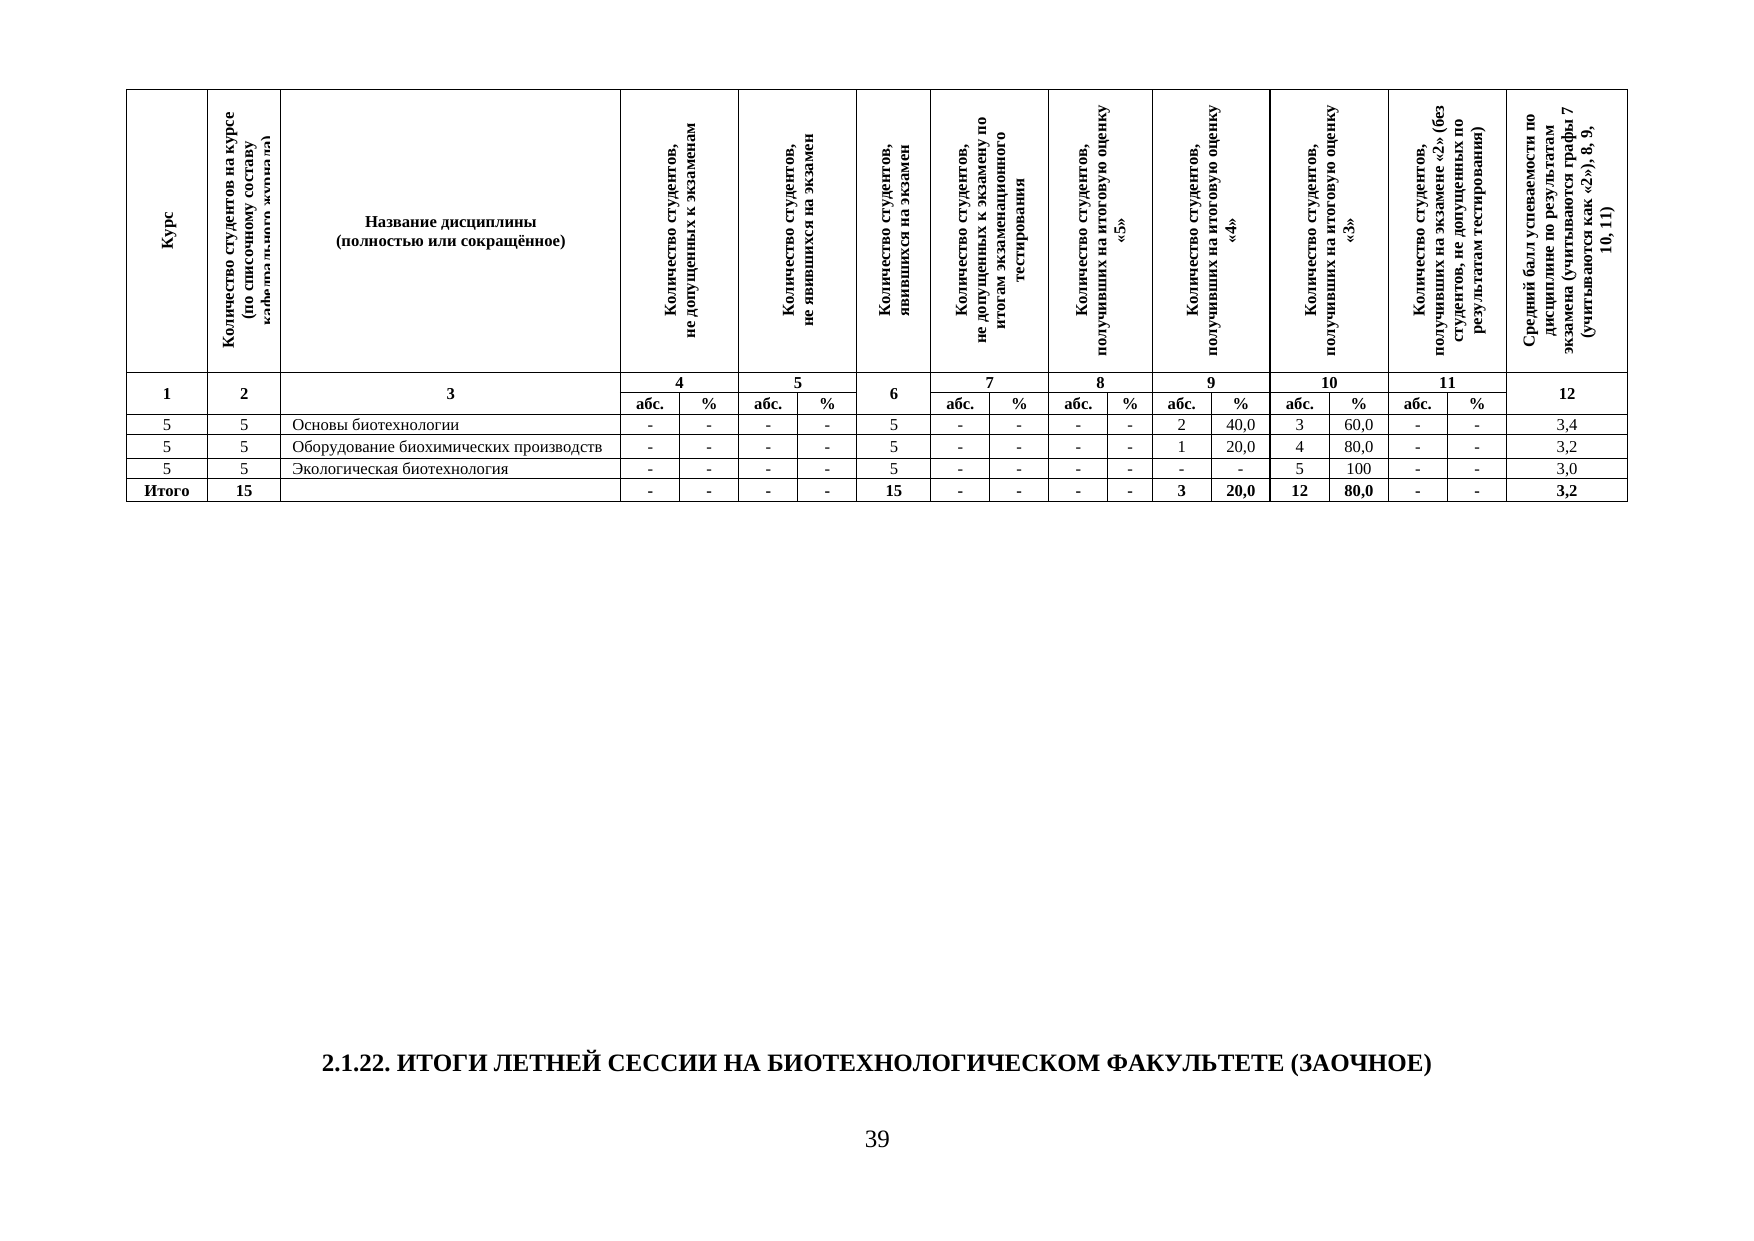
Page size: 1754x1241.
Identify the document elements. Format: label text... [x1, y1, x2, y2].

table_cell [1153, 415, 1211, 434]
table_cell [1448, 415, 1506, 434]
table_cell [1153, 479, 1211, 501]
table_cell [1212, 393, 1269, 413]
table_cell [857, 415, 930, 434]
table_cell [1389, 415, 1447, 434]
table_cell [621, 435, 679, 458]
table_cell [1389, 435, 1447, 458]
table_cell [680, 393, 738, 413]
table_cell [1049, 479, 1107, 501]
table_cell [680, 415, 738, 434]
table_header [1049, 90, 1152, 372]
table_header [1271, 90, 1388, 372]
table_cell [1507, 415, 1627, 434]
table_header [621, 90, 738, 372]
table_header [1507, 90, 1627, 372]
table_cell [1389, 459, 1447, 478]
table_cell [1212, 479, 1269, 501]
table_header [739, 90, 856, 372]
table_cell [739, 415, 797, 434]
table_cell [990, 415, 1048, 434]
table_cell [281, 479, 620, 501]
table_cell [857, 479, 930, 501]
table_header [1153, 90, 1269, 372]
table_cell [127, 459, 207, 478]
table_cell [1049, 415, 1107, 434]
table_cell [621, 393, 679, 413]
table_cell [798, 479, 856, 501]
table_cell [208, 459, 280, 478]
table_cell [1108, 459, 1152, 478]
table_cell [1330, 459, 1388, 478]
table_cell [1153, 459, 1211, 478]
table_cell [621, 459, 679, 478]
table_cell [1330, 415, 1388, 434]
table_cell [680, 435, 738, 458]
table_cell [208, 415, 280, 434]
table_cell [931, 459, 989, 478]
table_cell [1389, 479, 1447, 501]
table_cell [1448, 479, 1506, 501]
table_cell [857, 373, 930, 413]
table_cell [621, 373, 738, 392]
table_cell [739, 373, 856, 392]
text 2.1.22. ИТОГИ ЛЕТНЕЙ СЕССИИ НА БИОТЕХНОЛОГИЧЕСКОМ ФАКУЛЬТЕТЕ (ЗАОЧНОЕ) [118, 1048, 1636, 1077]
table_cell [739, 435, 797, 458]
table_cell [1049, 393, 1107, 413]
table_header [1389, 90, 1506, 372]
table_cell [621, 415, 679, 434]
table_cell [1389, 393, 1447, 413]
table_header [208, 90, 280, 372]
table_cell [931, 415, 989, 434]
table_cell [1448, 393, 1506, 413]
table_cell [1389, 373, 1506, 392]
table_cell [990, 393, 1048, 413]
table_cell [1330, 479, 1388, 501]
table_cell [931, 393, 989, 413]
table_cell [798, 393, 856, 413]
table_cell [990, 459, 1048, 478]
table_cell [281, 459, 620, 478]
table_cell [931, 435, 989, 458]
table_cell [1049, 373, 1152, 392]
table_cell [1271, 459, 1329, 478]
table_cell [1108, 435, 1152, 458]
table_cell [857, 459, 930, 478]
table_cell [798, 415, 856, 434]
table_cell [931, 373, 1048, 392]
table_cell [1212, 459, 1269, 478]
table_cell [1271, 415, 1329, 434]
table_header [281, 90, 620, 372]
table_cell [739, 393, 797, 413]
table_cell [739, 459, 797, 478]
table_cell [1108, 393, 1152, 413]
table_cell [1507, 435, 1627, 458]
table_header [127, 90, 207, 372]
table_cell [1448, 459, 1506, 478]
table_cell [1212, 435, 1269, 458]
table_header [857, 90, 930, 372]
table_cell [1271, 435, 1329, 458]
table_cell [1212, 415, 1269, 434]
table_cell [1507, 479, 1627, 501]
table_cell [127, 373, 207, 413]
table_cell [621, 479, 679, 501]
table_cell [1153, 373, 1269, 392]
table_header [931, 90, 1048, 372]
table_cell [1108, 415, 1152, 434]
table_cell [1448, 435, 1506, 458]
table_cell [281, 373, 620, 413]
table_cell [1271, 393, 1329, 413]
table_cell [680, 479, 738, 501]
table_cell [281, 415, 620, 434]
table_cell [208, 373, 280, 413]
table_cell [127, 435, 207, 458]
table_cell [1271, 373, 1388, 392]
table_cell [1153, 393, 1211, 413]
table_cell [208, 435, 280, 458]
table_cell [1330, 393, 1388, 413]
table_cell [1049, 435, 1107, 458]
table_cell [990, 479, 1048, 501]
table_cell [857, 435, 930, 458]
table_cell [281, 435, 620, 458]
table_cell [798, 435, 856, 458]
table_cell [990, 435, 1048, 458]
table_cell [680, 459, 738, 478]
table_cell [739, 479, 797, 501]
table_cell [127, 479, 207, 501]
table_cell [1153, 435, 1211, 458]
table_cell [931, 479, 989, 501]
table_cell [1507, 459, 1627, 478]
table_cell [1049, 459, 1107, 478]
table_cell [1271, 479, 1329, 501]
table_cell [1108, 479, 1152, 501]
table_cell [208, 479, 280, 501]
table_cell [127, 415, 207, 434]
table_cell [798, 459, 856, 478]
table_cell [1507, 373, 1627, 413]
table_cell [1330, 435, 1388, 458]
